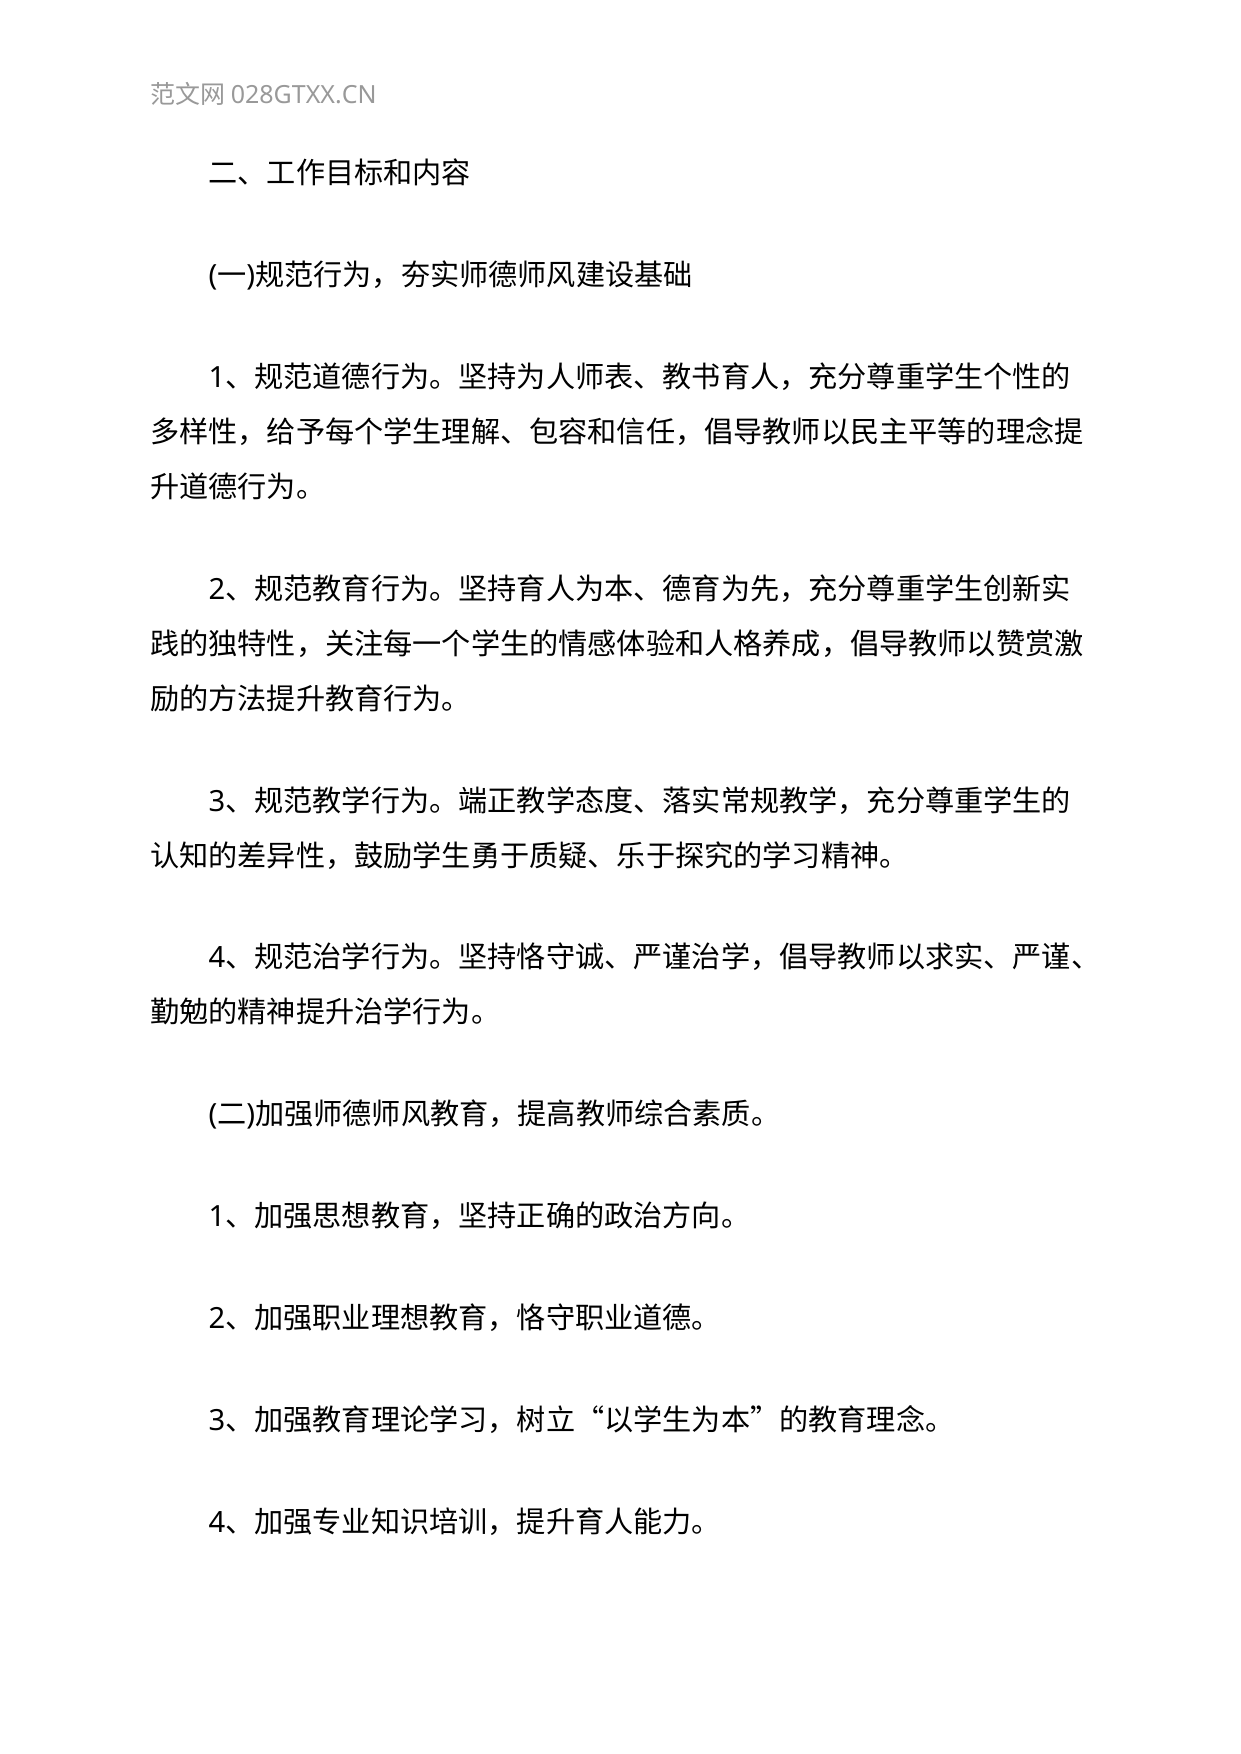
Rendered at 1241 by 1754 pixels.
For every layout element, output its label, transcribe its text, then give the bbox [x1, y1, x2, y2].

text 2、加强职业理想教育，恪守职业道德。 [150, 1294, 1090, 1337]
text (一)规范行为，夯实师德师风建设基础 [150, 252, 1090, 294]
text 4、加强专业知识培训，提升育人能力。 [150, 1498, 1090, 1541]
text (二)加强师德师风教育，提高教师综合素质。 [150, 1091, 1090, 1133]
text 3、加强教育理论学习，树立“以学生为本”的教育理念。 [150, 1397, 1090, 1439]
text 2、规范教育行为。坚持育人为本、德育为先，充分尊重学生创新实践的独特性，关注每一个学生的情感体验和人格养成，倡导教师以赞赏激励的方法提升教育行为。 [150, 565, 1090, 718]
text 1、加强思想教育，坚持正确的政治方向。 [150, 1193, 1090, 1235]
text 二、工作目标和内容 [150, 150, 1090, 192]
text 3、规范教学行为。端正教学态度、落实常规教学，充分尊重学生的认知的差异性，鼓励学生勇于质疑、乐于探究的学习精神。 [150, 777, 1090, 874]
text 4、规范治学行为。坚持恪守诚、严谨治学，倡导教师以求实、严谨、勤勉的精神提升治学行为。 [150, 934, 1090, 1031]
text 1、规范道德行为。坚持为人师表、教书育人，充分尊重学生个性的多样性，给予每个学生理解、包容和信任，倡导教师以民主平等的理念提升道德行为。 [150, 354, 1090, 506]
